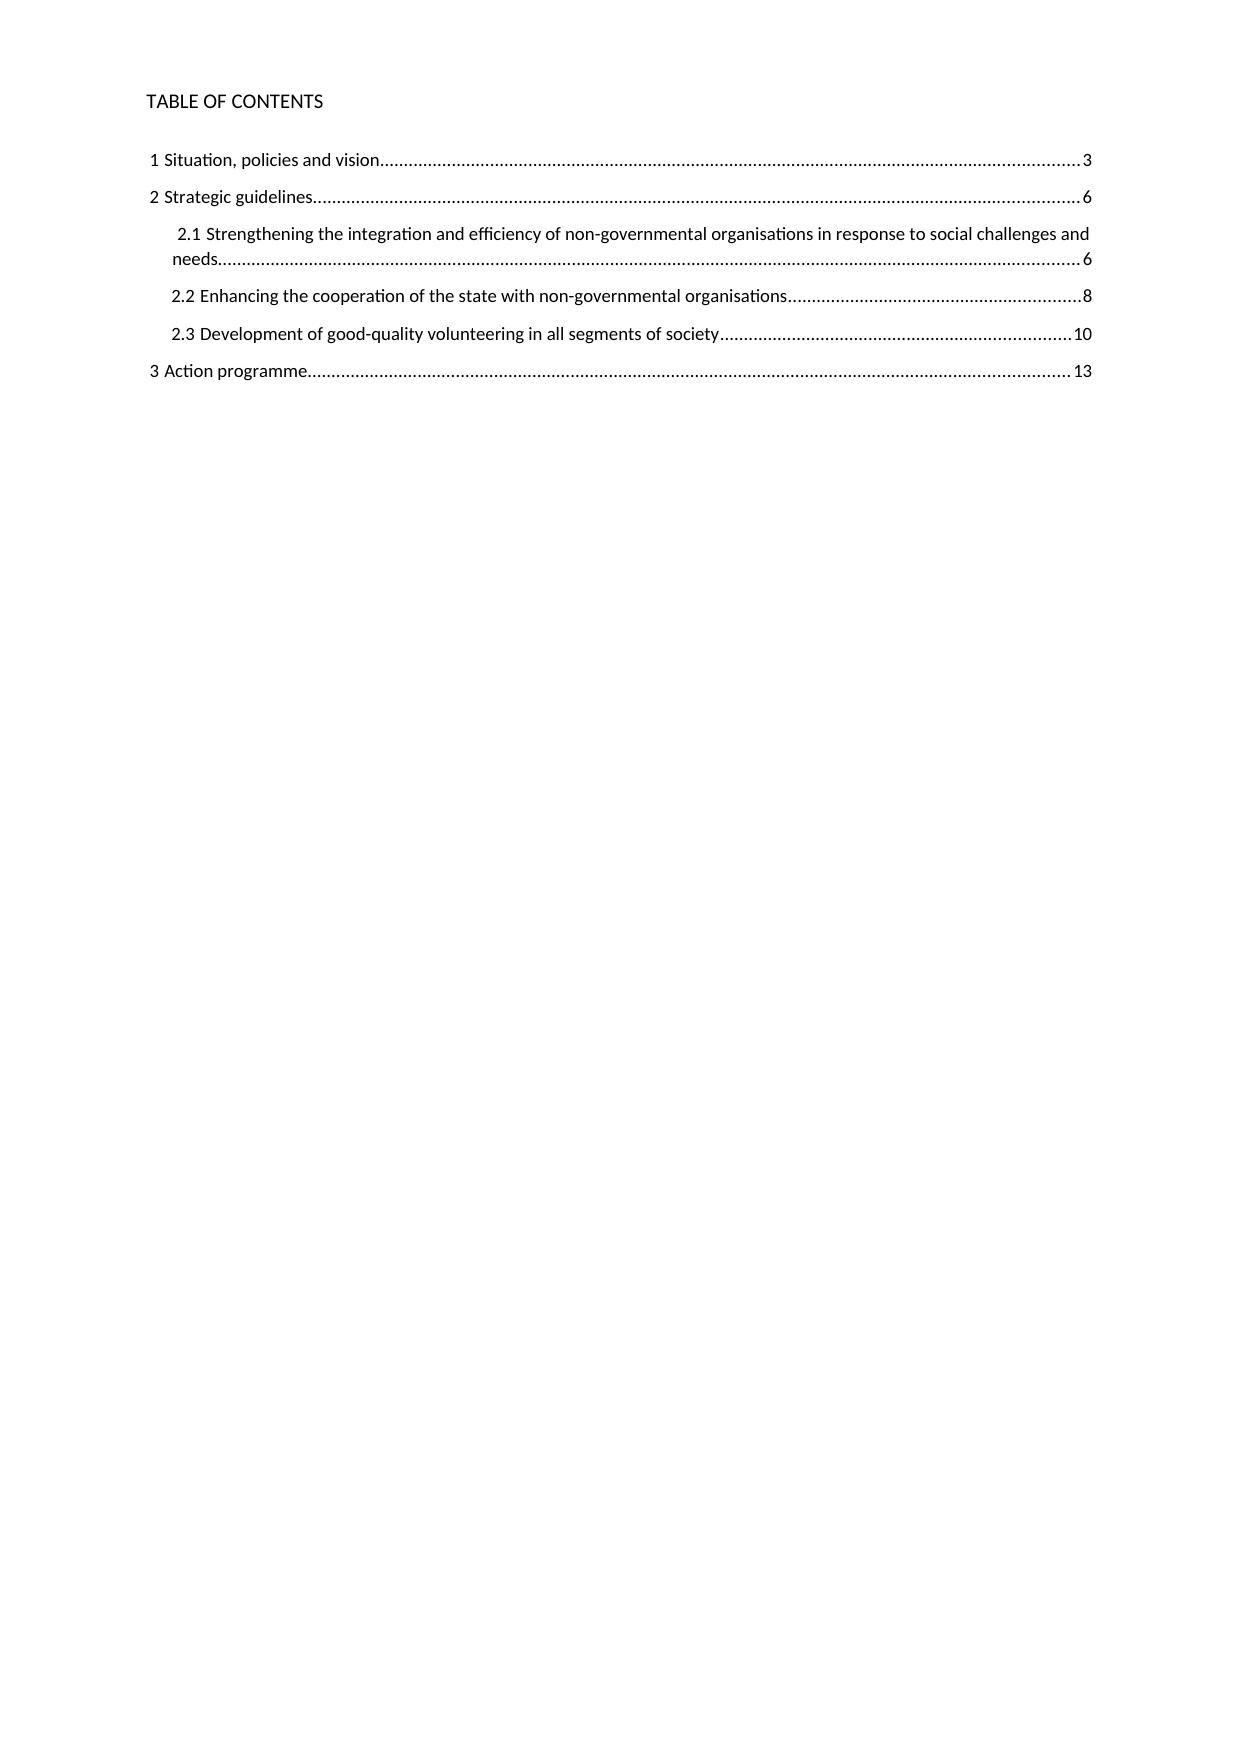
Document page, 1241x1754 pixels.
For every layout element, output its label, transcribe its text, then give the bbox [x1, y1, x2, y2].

text TABLE OF CONTENTS [146, 88, 1093, 114]
